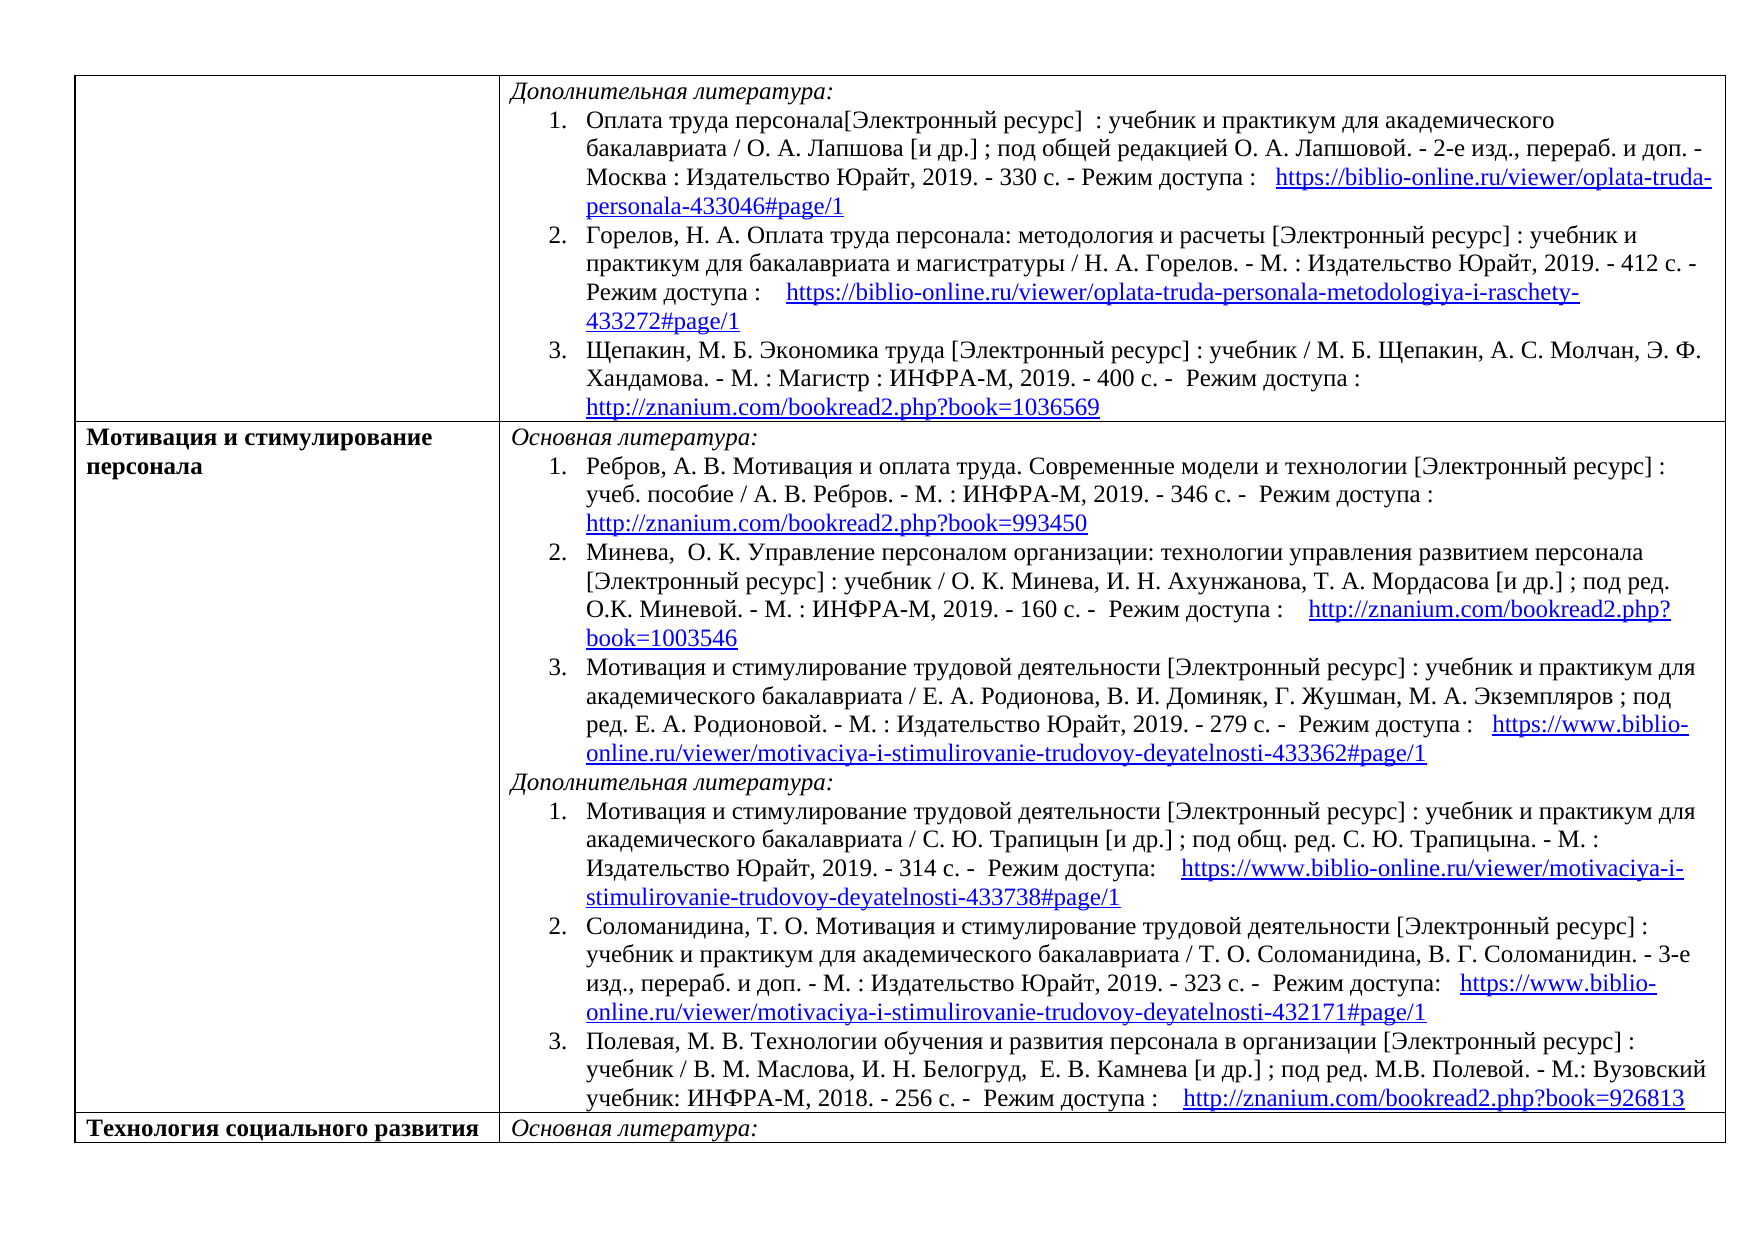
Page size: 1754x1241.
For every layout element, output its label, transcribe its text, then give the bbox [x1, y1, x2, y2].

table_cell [76, 1113, 499, 1142]
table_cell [500, 76, 1725, 421]
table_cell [500, 1113, 1725, 1142]
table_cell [76, 76, 499, 421]
table_cell Основная литература: Ребров, А. В. Мотивация и оплата труда. Современные модели и технологии [Электронный ресурс] : учеб. пособие / А. В. Ребров. - М. : ИНФРА-М, 2019. - 346 с. - Режим доступа : http://znanium.com/bookread2.php?book=993450 Минева, О. К. Управление персоналом организации: технологии управления развитием персонала [Электронный ресурс] : учебник / О. К. Минева, И. Н. Ахунжанова, Т. А. Мордасова [и др.] ; под ред. О.К. Миневой. - М. : ИНФРА-М, 2019. - 160 с. - Режим доступа : http://znanium.com/bookread2.php?book=1003546 Мотивация и стимулирование трудовой деятельности [Электронный ресурс] : учебник и практикум для академического бакалавриата / Е. А. Родионова, В. И. Доминяк, Г. Жушман, М. А. Экземпляров ; под ред. Е. А. Родионовой. - М. : Издательство Юрайт, 2019. - 279 с. - Режим доступа : https://www.biblio-online.ru/viewer/motivaciya-i-stimulirovanie-trudovoy-deyatelnosti-433362#page/1 Дополнительная литература: Мотивация и стимулирование трудовой деятельности [Электронный ресурс] : учебник и практикум для академического бакалавриата / С. Ю. Трапицын [и др.] ; под общ. ред. С. Ю. Трапицына. - М. : Издательство Юрайт, 2019. - 314 с. - Режим доступа: https://www.biblio-online.ru/viewer/motivaciya-i-stimulirovanie-trudovoy-deyatelnosti-433738#page/1 Соломанидина, Т. О. Мотивация и стимулирование трудовой деятельности [Электронный ресурс] : учебник и практикум для академического бакалавриата / Т. О. Соломанидина, В. Г. Соломанидин. - 3-е изд., перераб. и доп. - М. : Издательство Юрайт, 2019. - 323 с. - Режим доступа: https://www.biblio-online.ru/viewer/motivaciya-i-stimulirovanie-trudovoy-deyatelnosti-432171#page/1 Полевая, М. В. Технологии обучения и развития персонала в организации [Электронный ресурс] : учебник / В. М. Маслова, И. Н. Белогруд, Е. В. Камнева [и др.] ; под ред. М.В. Полевой. - М.: Вузовский учебник: ИНФРА-М, 2018. - 256 с. - Режим доступа : http://znanium.com/bookread2.php?book=926813 [500, 422, 1725, 1112]
table_cell Мотивация и стимулирование персонала [76, 422, 499, 1112]
